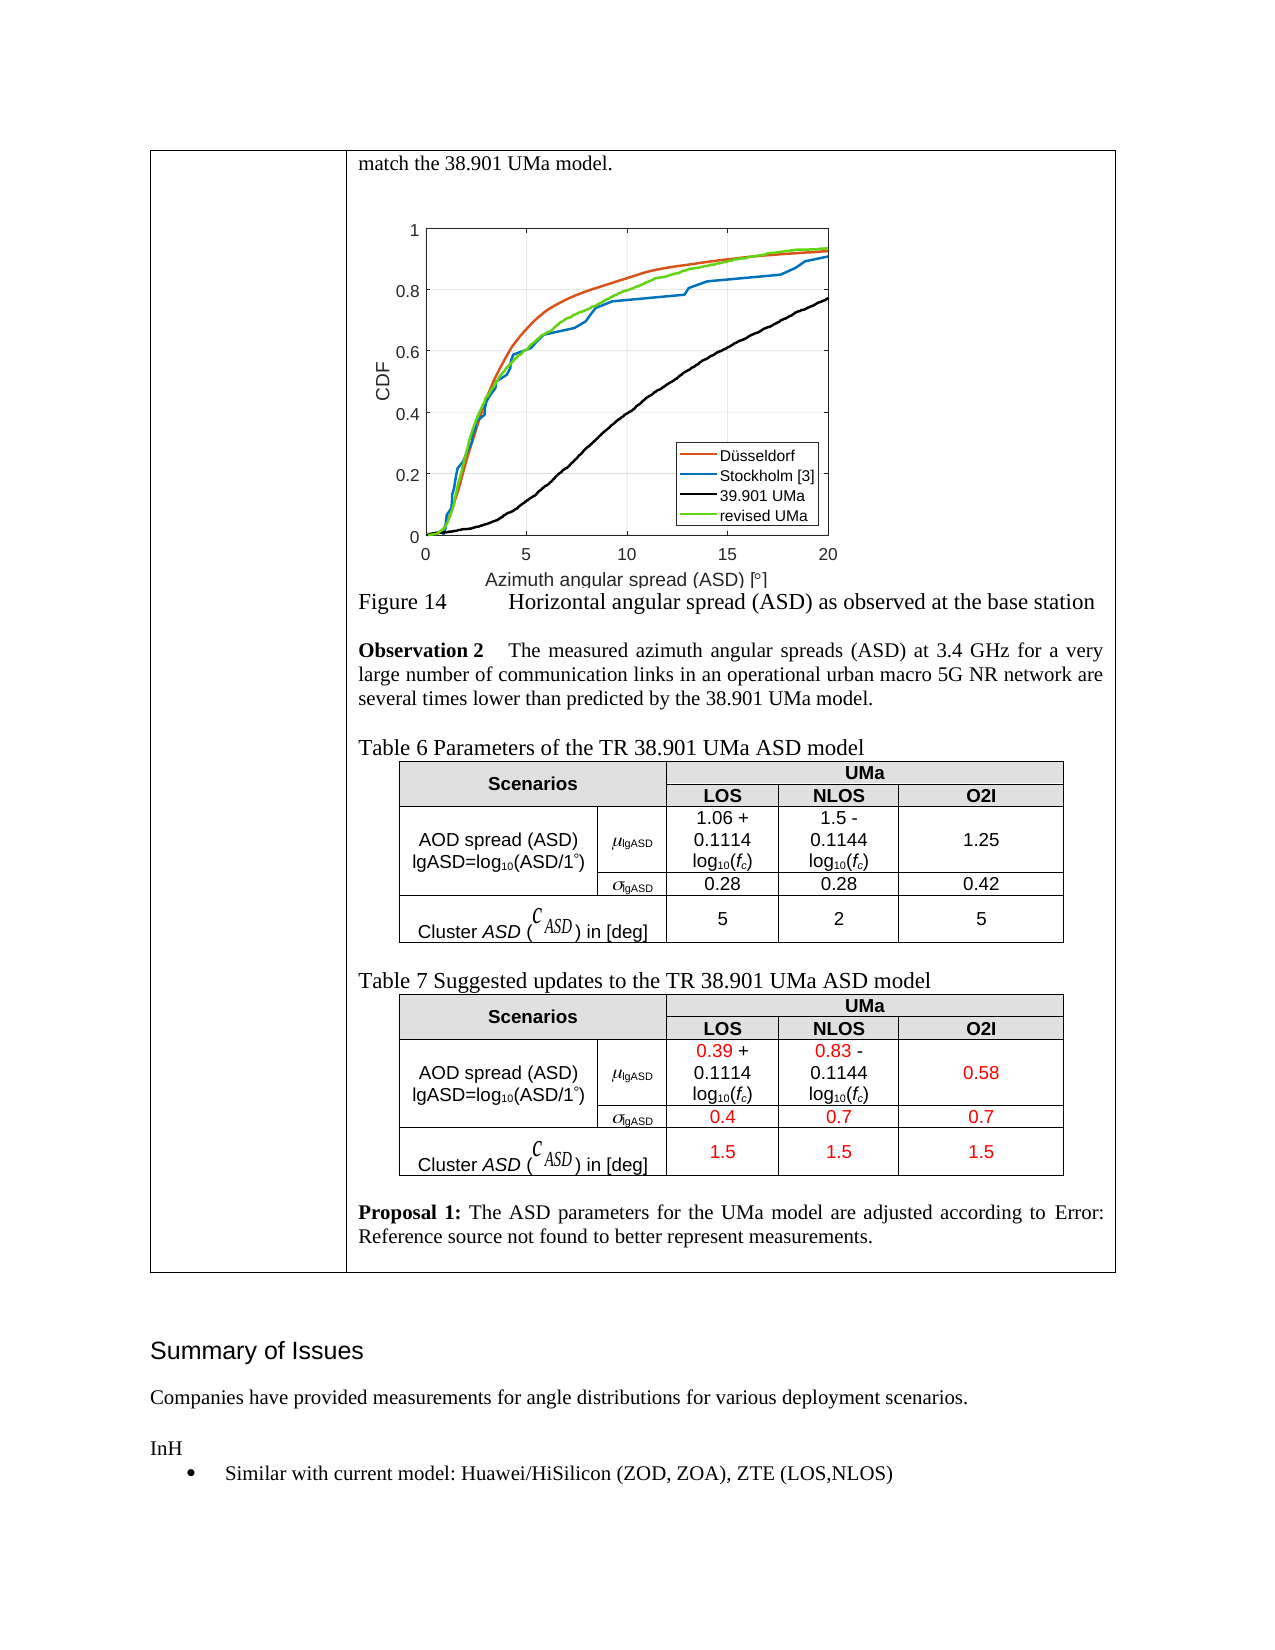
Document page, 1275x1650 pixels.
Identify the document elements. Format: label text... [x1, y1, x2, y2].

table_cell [151, 151, 346, 1272]
list Similar with current model: Huawei/HiSilicon (ZOD, ZOA), ZTE (LOS,NLOS) [187, 1461, 1125, 1485]
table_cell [347, 151, 1115, 1272]
text InH [150, 1436, 1125, 1459]
text Companies have provided measurements for angle distributions for various deployment scenarios. [150, 1385, 1125, 1409]
subtitle Summary of Issues [150, 1336, 1125, 1365]
